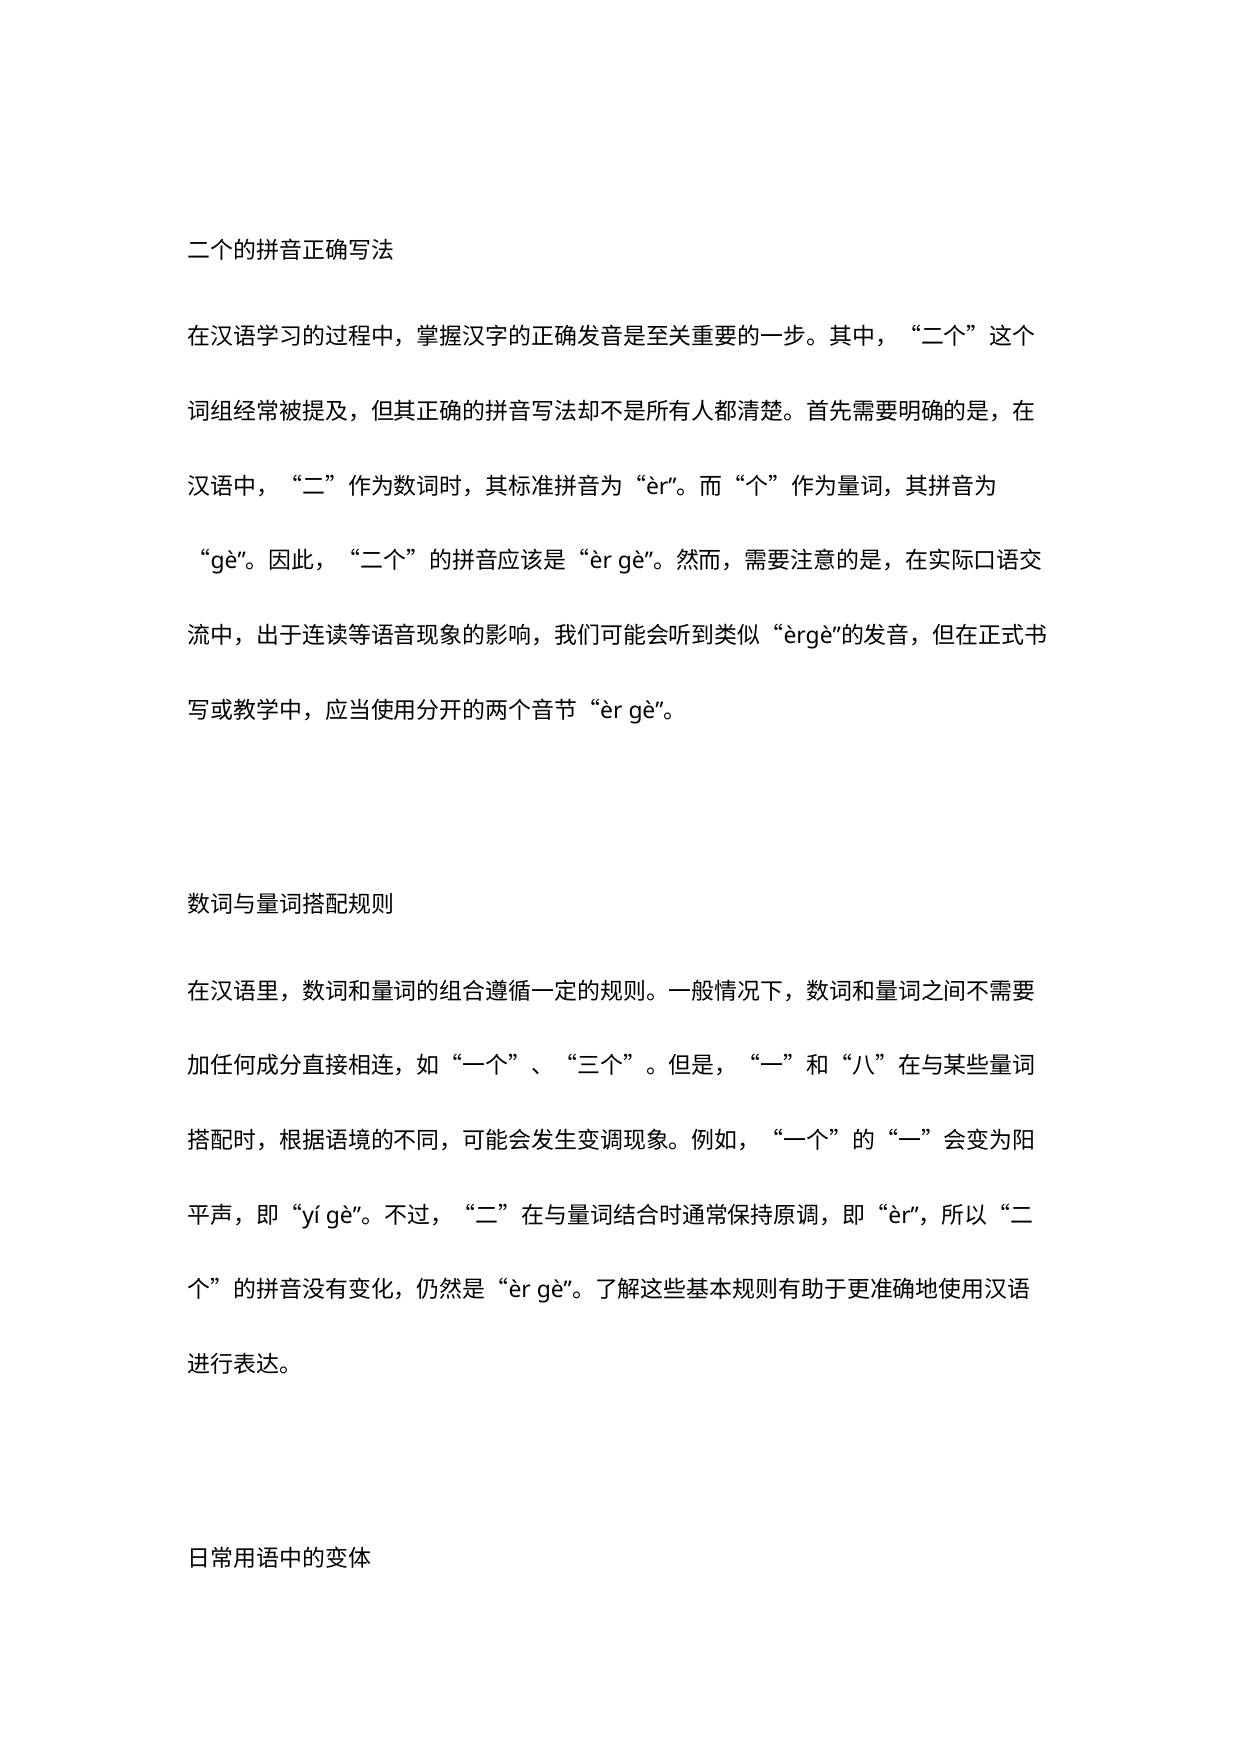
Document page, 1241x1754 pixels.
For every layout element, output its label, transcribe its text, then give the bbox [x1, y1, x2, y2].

text 在汉语里，数词和量词的组合遵循一定的规则。一般情况下，数词和量词之间不需要加任何成分直接相连，如“一个”、“三个”。但是，“一”和“八”在与某些量词搭配时，根据语境的不同，可能会发生变调现象。例如，“一个”的“一”会变为阳平声，即“yí gè”。不过，“二”在与量词结合时通常保持原调，即“èr”，所以“二个”的拼音没有变化，仍然是“èr gè”。了解这些基本规则有助于更准确地使用汉语进行表达。 [187, 957, 1053, 1395]
text 二个的拼音正确写法 [187, 216, 1053, 281]
text 日常用语中的变体 [187, 1524, 1053, 1589]
text 在汉语学习的过程中，掌握汉字的正确发音是至关重要的一步。其中，“二个”这个词组经常被提及，但其正确的拼音写法却不是所有人都清楚。首先需要明确的是，在汉语中，“二”作为数词时，其标准拼音为“èr”。而“个”作为量词，其拼音为“gè”。因此，“二个”的拼音应该是“èr gè”。然而，需要注意的是，在实际口语交流中，出于连读等语音现象的影响，我们可能会听到类似“èrgè”的发音，但在正式书写或教学中，应当使用分开的两个音节“èr gè”。 [187, 302, 1053, 741]
text 数词与量词搭配规则 [187, 870, 1053, 935]
